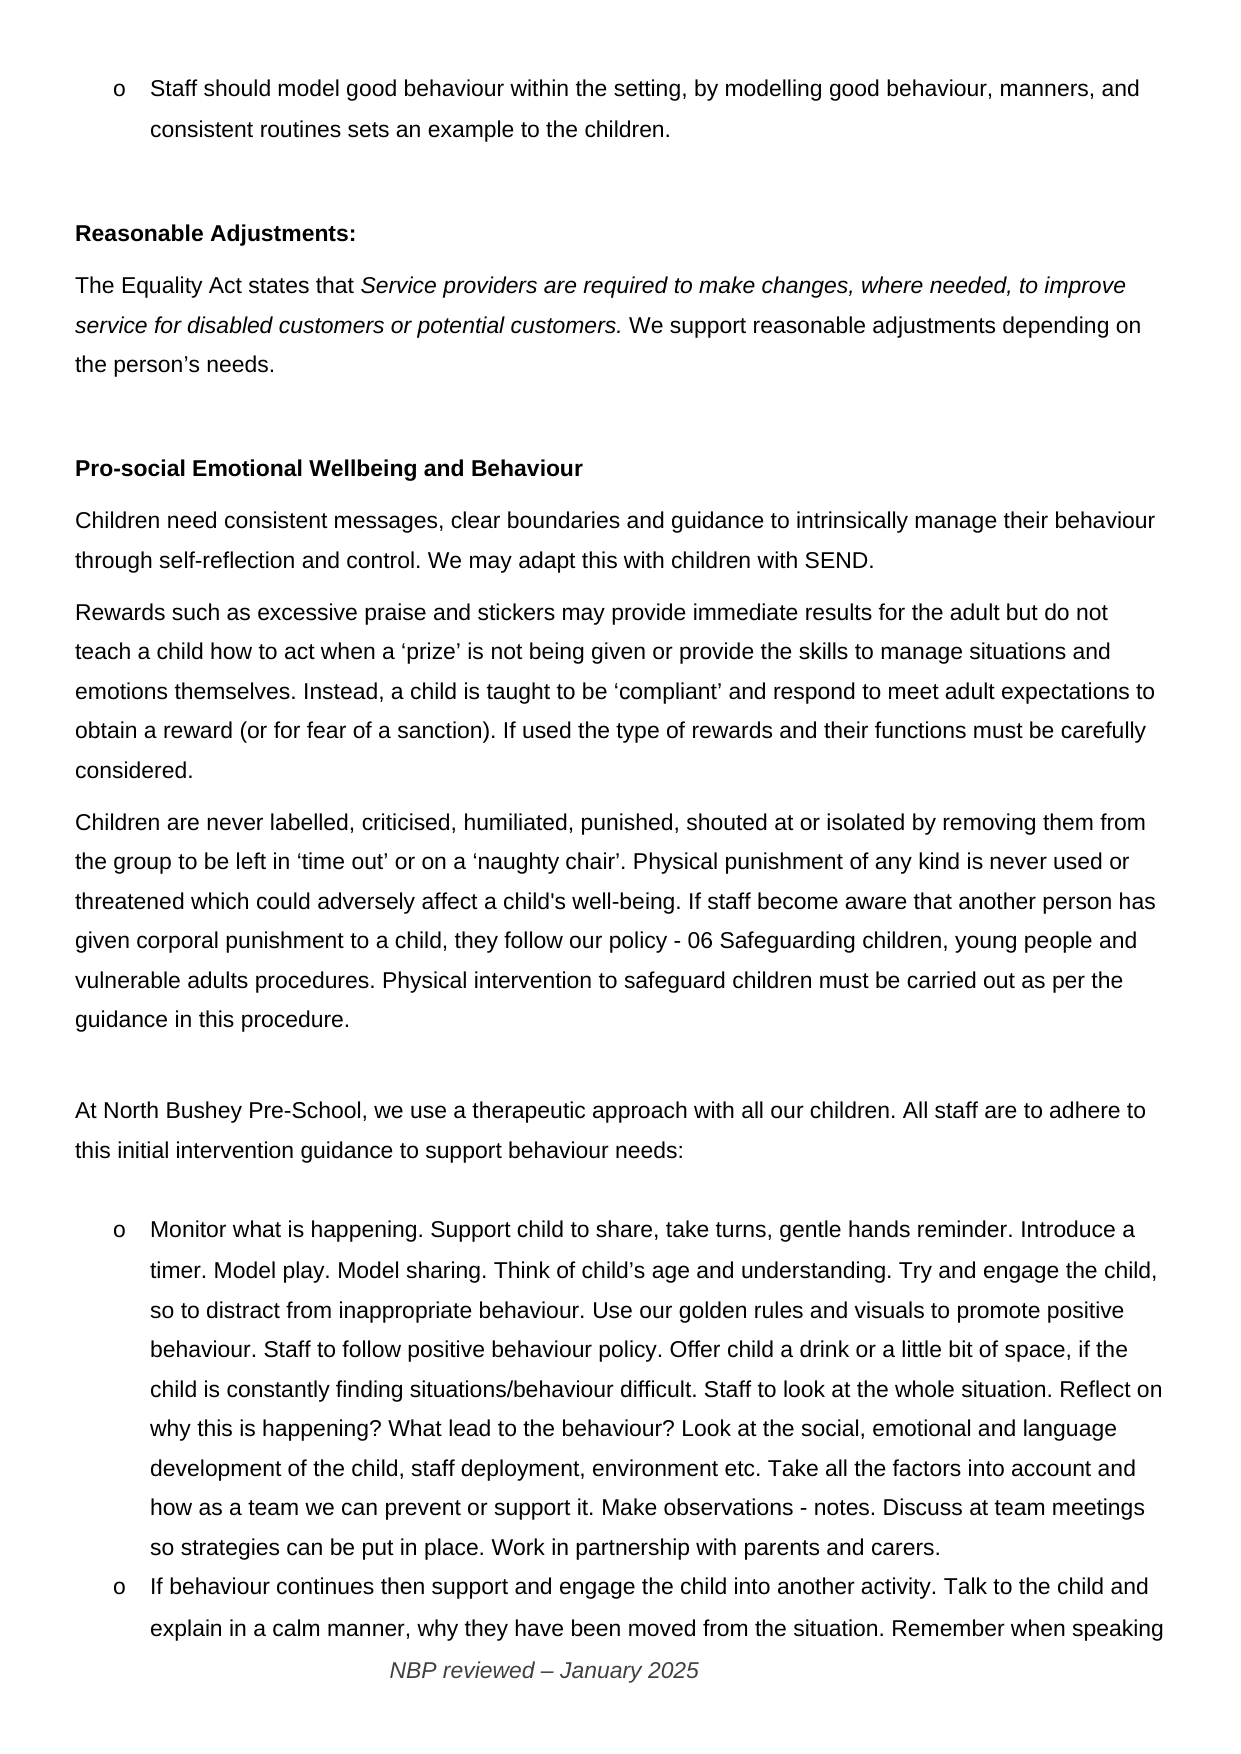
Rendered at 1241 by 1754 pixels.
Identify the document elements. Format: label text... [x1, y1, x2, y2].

text Reasonable Adjustments: [75, 220, 1165, 247]
list Monitor what is happening. Support child to share, take turns, gentle hands reminder. Introduce a timer. Model play. Model sharing. Think of child’s age and understanding. Try and engage the child, so to distract from inappropriate behaviour. Use our golden rules and visuals to promote positive behaviour. Staff to follow positive behaviour policy. Offer child a drink or a little bit of space, if the child is constantly finding situations/behaviour difficult. Staff to look at the whole situation. Reflect on why this is happening? What lead to the behaviour? Look at the social, emotional and language development of the child, staff deployment, environment etc. Take all the factors into account and how as a team we can prevent or support it. Make observations - notes. Discuss at team meetings so strategies can be put in place. Work in partnership with parents and carers. [112, 1216, 1165, 1560]
text Children need consistent messages, clear boundaries and guidance to intrinsically manage their behaviour through self-reflection and control. We may adapt this with children with SEND. [75, 507, 1165, 573]
text Pro-social Emotional Wellbeing and Behaviour [75, 455, 1165, 482]
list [112, 1573, 1165, 1641]
text Children are never labelled, criticised, humiliated, punished, shouted at or isolated by removing them from the group to be left in ‘time out’ or on a ‘naughty chair’. Physical punishment of any kind is never used or threatened which could adversely affect a child's well-being. If staff become aware that another person has given corporal punishment to a child, they follow our policy - 06 Safeguarding children, young people and vulnerable adults procedures. Physical intervention to safeguard children must be carried out as per the guidance in this procedure. [75, 809, 1165, 1032]
text The Equality Act states that Service providers are required to make changes, where needed, to improve service for disabled customers or potential customers. We support reasonable adjustments depending on the person’s needs. [75, 272, 1165, 378]
text Rewards such as excessive praise and stickers may provide immediate results for the adult but do not teach a child how to act when a ‘prize’ is not being given or provide the skills to manage situations and emotions themselves. Instead, a child is taught to be ‘compliant’ and respond to meet adult expectations to obtain a reward (or for fear of a sanction). If used the type of rewards and their functions must be carefully considered. [75, 599, 1165, 783]
list Staff should model good behaviour within the setting, by modelling good behaviour, manners, and consistent routines sets an example to the children. [112, 75, 1165, 143]
text At North Bushey Pre-School, we use a therapeutic approach with all our children. All staff are to adhere to this initial intervention guidance to support behaviour needs: [75, 1097, 1165, 1163]
